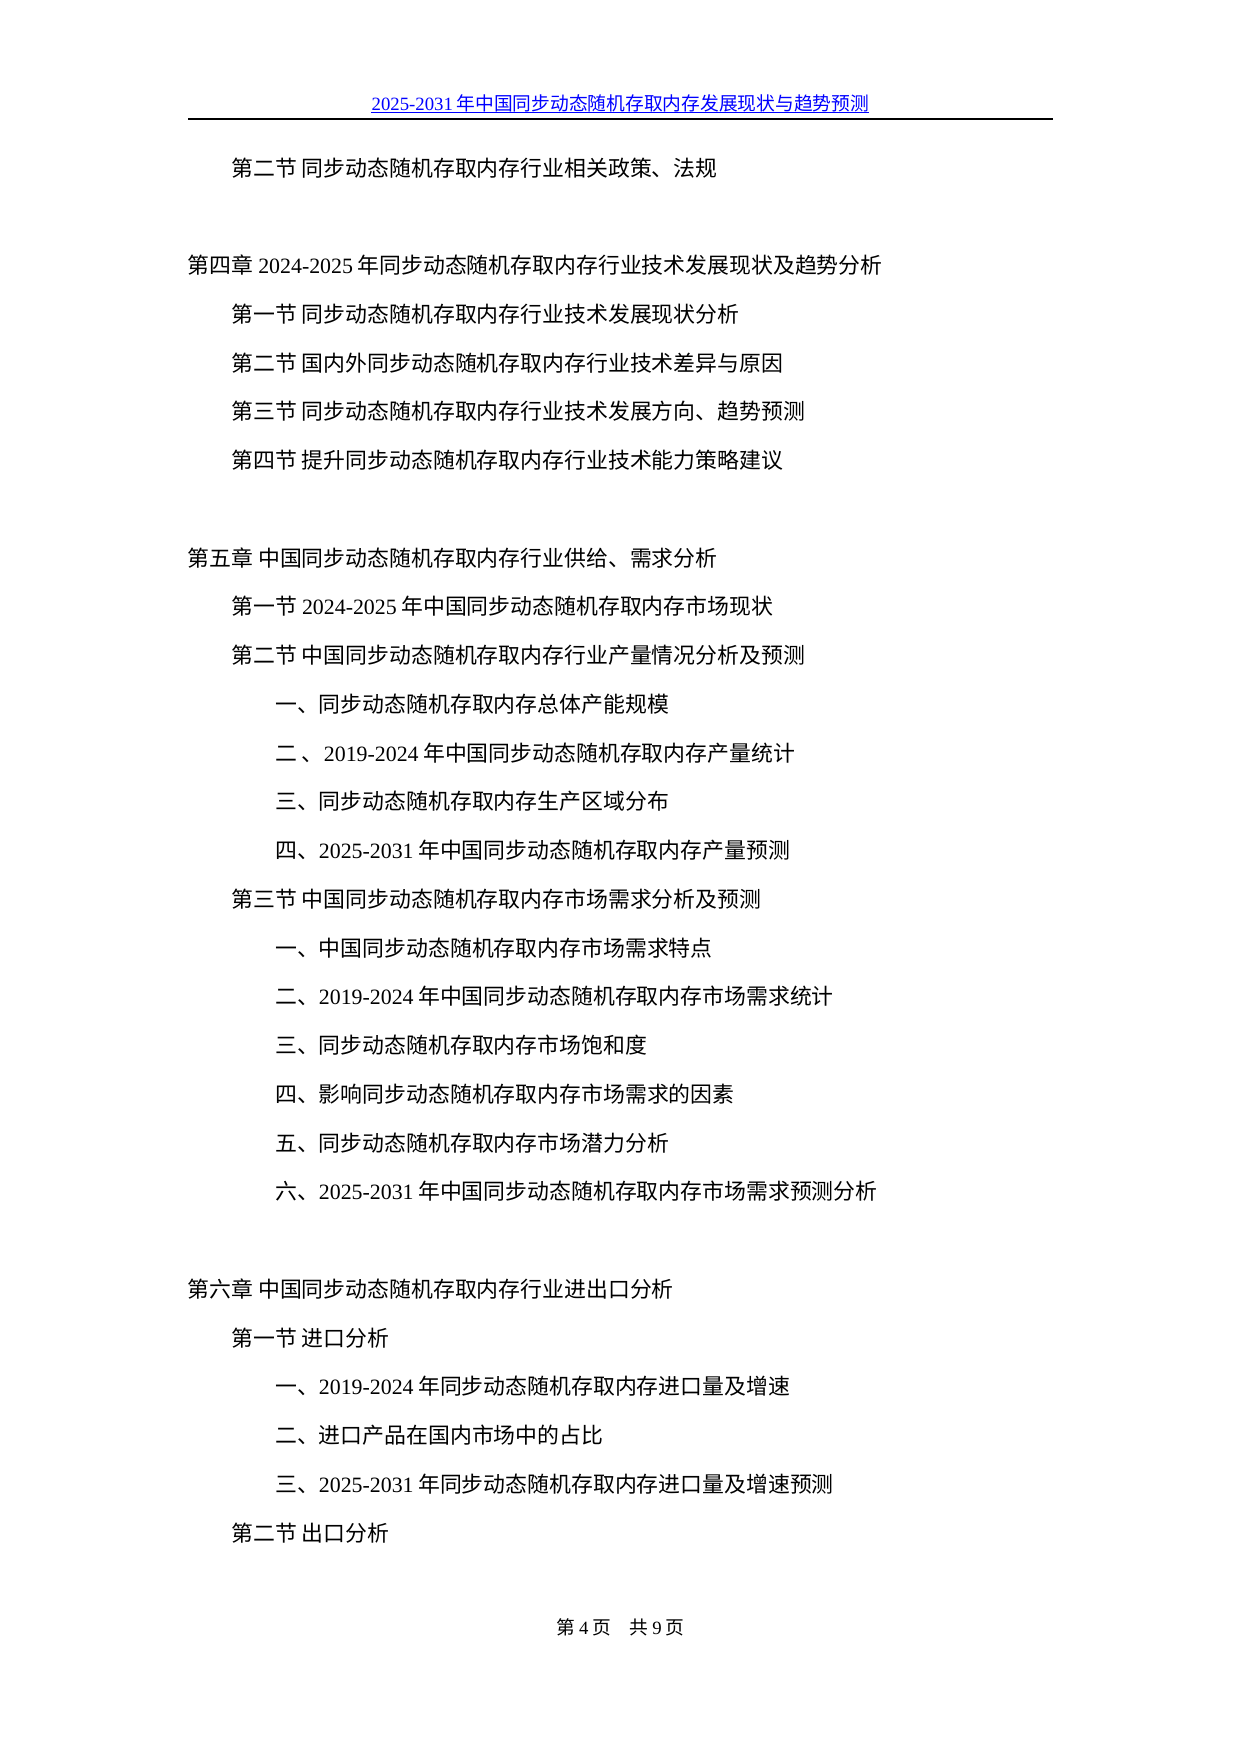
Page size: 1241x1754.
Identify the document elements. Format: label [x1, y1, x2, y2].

text [187, 150, 1053, 1548]
